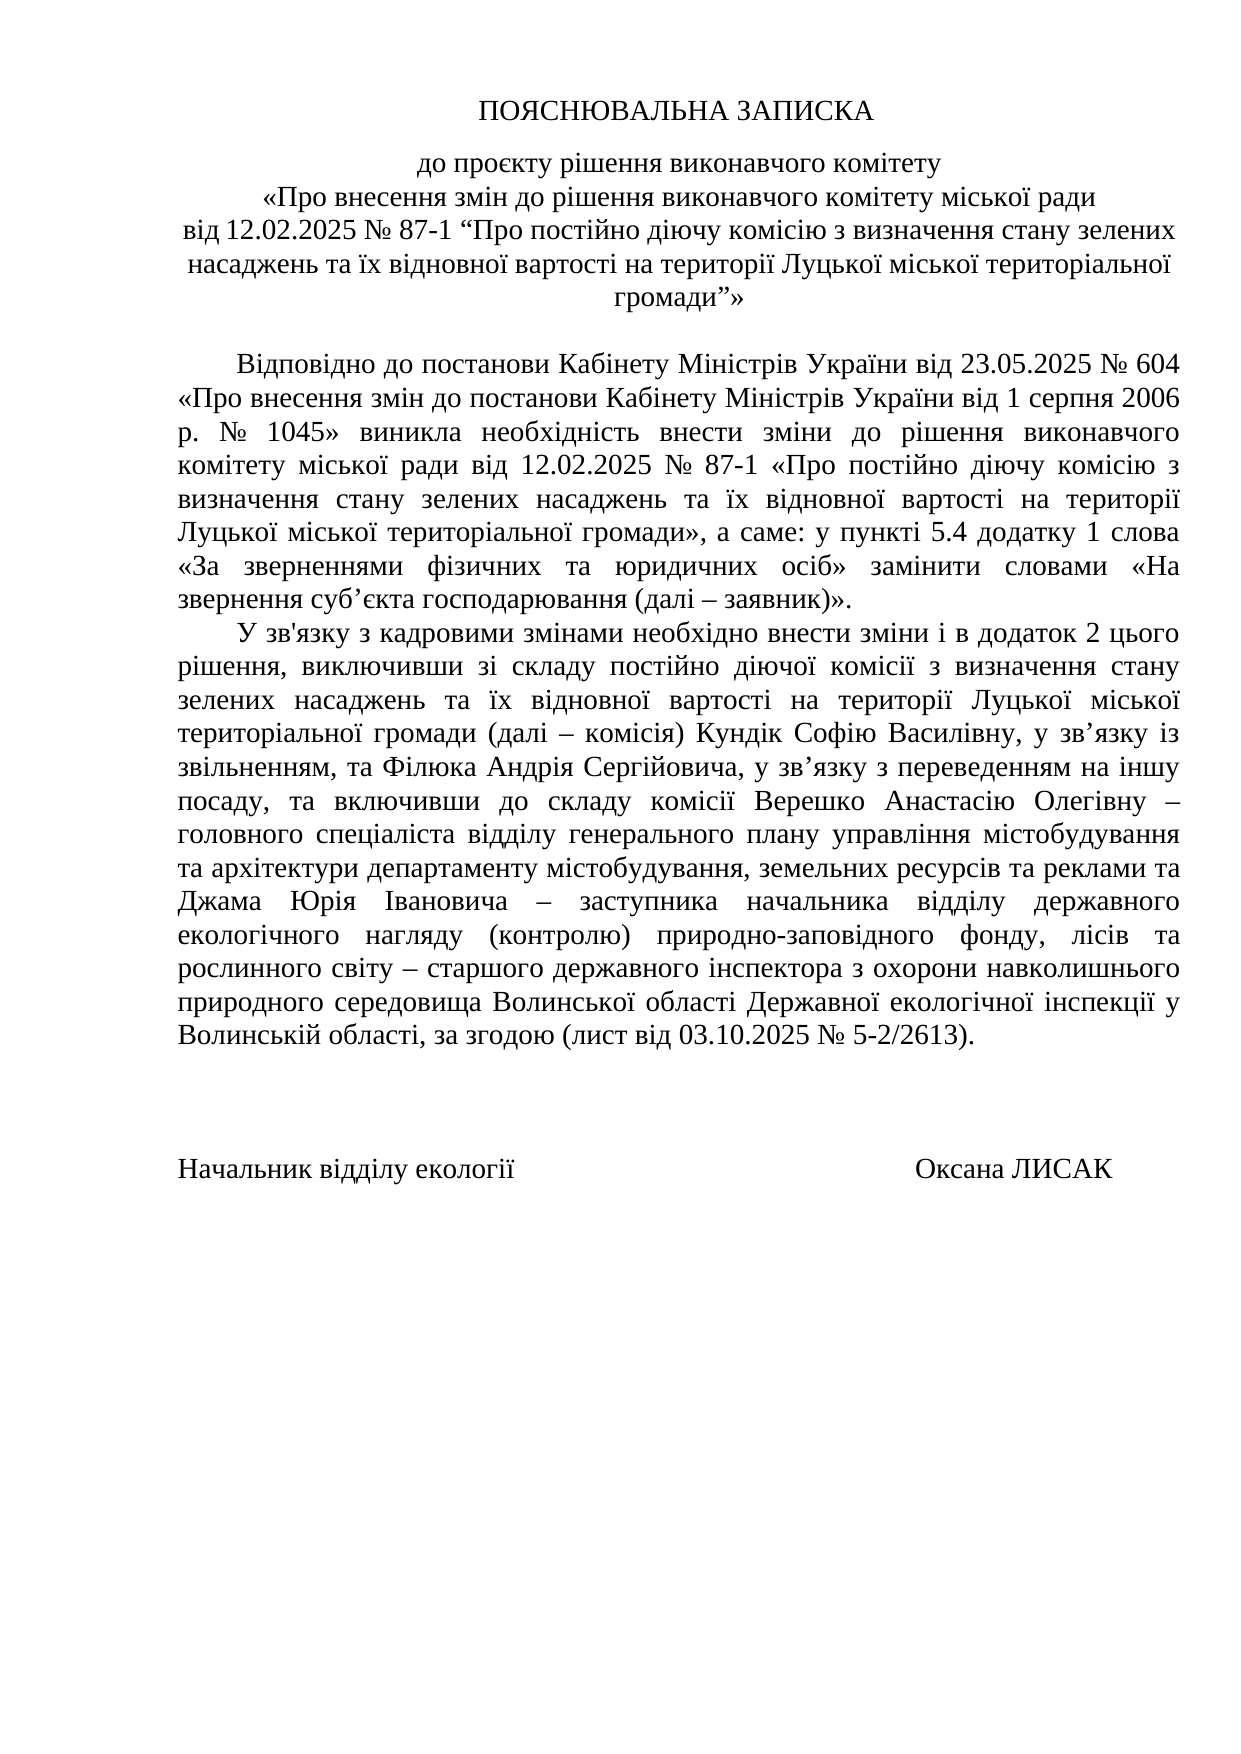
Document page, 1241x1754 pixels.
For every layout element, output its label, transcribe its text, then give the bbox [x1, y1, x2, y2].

text ПОЯСНЮВАЛЬНА ЗАПИСКА [171, 93, 1181, 126]
text «Про внесення змін до рішення виконавчого комітету міської ради від 12.02.2025 № 87-1 “Про постійно діючу комісію з визначення стану зелених насаджень та їх відновної вартості на території Луцької міської територіальної громади”» [177, 179, 1181, 313]
text Начальник відділу екології Оксана ЛИСАК [177, 1152, 1181, 1185]
text У зв'язку з кадровими змінами необхідно внести зміни і в додаток 2 цього рішення, виключивши зі складу постійно діючої комісії з визначення стану зелених насаджень та їх відновної вартості на території Луцької міської територіальної громади (далі – комісія) Кундік Софію Василівну, у зв’язку із звільненням, та Філюка Андрія Сергійовича, у зв’язку з переведенням на іншу посаду, та включивши до складу комісії Верешко Анастасію Олегівну – головного спеціаліста відділу генерального плану управління містобудування та архітектури департаменту містобудування, земельних ресурсів та реклами та Джама Юрія Івановича – заступника начальника відділу державного екологічного нагляду (контролю) природно-заповідного фонду, лісів та рослинного світу – старшого державного інспектора з охорони навколишнього природного середовища Волинської області Державної екологічної інспекції у Волинській області, за згодою (лист від 03.10.2025 № 5-2/2613). [177, 615, 1181, 1051]
text до проєкту рішення виконавчого комітету [177, 145, 1181, 179]
text Відповідно до постанови Кабінету Міністрів України від 23.05.2025 № 604 «Про внесення змін до постанови Кабінету Міністрів України від 1 серпня 2006 р. № 1045» виникла необхідність внести зміни до рішення виконавчого комітету міської ради від 12.02.2025 № 87-1 «Про постійно діючу комісію з визначення стану зелених насаджень та їх відновної вартості на території Луцької міської територіальної громади», а саме: у пункті 5.4 додатку 1 слова «За зверненнями фізичних та юридичних осіб» замінити словами «На звернення суб’єкта господарювання (далі – заявник)». [177, 347, 1181, 615]
